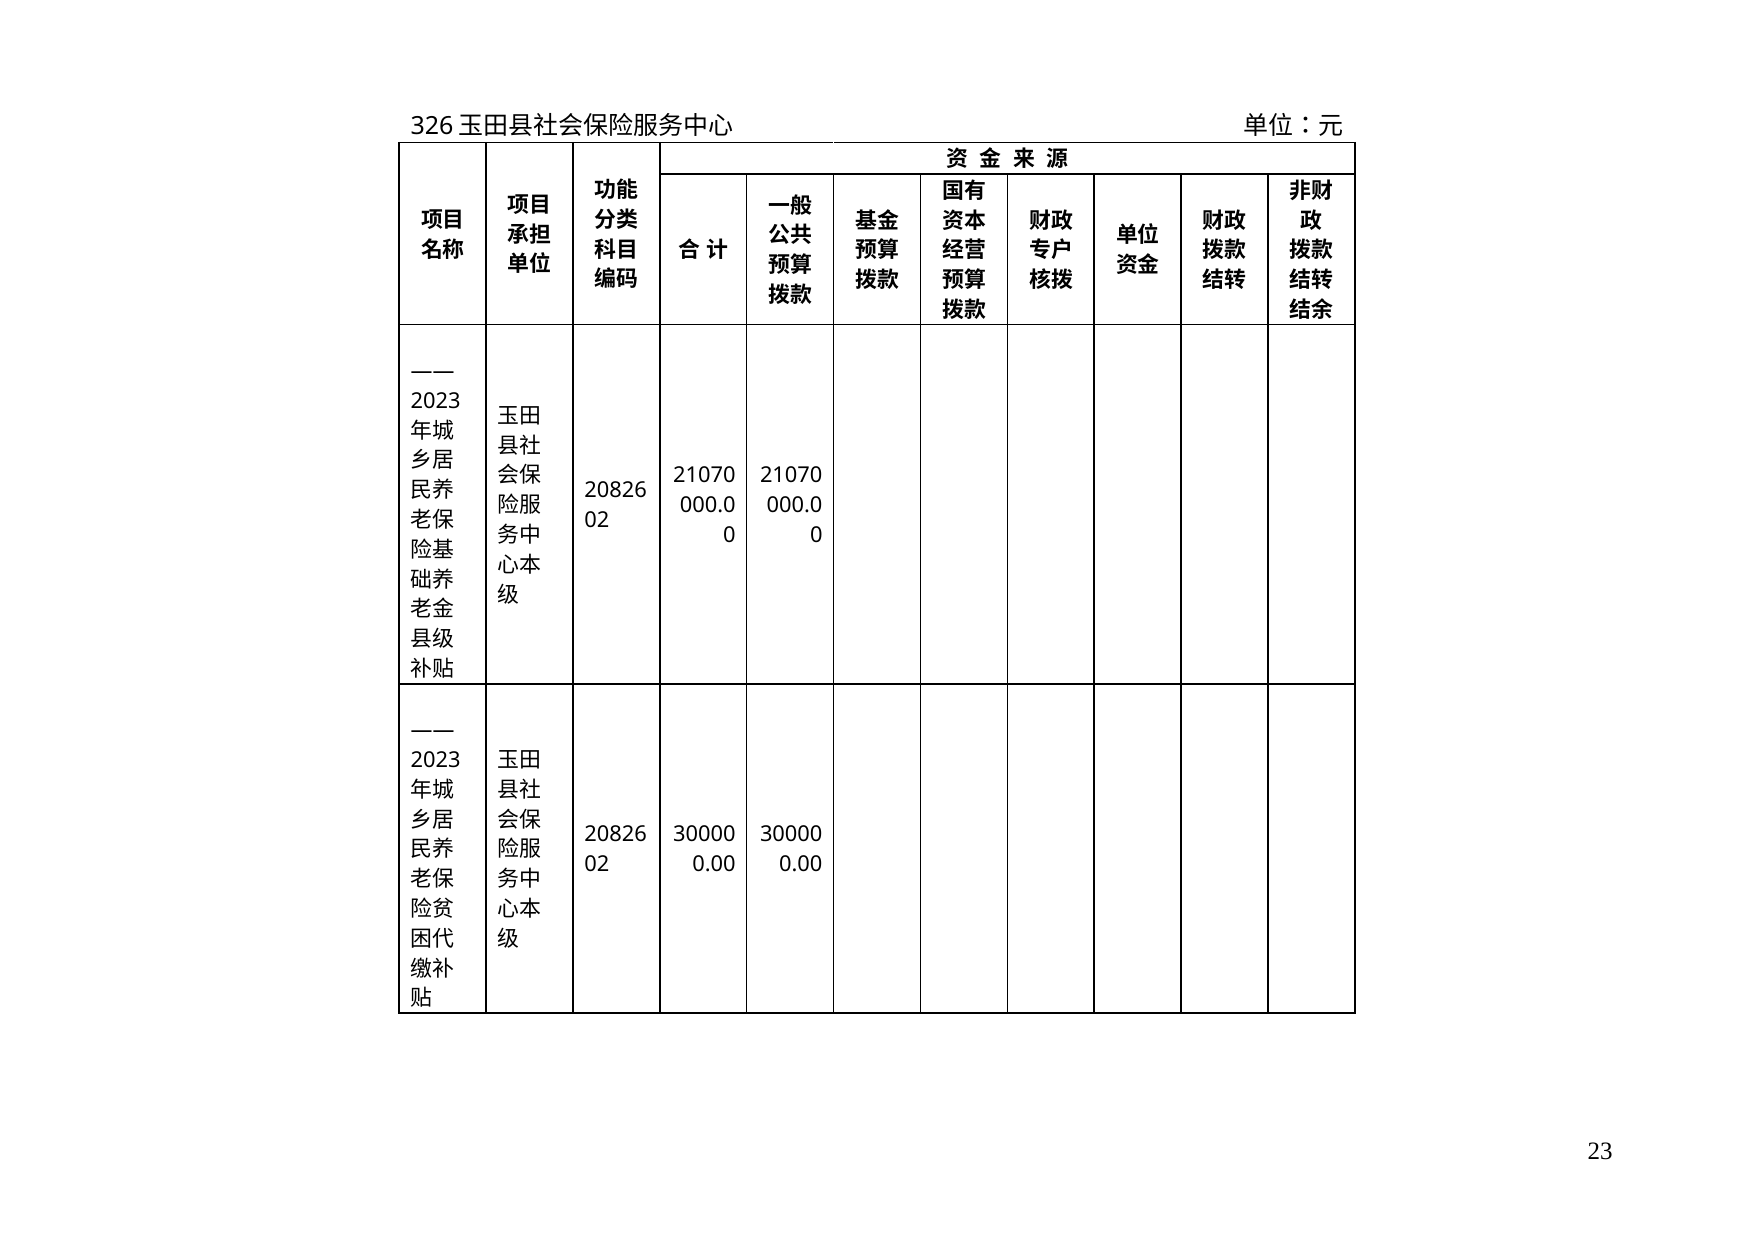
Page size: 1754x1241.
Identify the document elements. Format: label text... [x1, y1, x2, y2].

table_cell 基金预算 拨款 [834, 175, 920, 324]
table_cell 国有资本经营预算拨款 [921, 175, 1007, 324]
table_cell 合 计 [661, 175, 746, 324]
table_cell 21070000.00 [747, 325, 833, 683]
table_cell [1269, 685, 1354, 1012]
table_cell [1095, 325, 1180, 683]
table_cell 非财政 拨款结转 结余 [1269, 175, 1354, 324]
table_cell 300000.00 [747, 685, 833, 1012]
table_cell [1269, 325, 1354, 683]
table_cell [921, 325, 1007, 683]
table_cell [1095, 685, 1180, 1012]
table_cell 单位资金 [1095, 175, 1180, 324]
table_cell 一般公共 预算拨款 [747, 175, 833, 324]
table_header 326玉田县社会保险服务中心 [400, 108, 833, 142]
table_cell 功能分类科目编码 [574, 143, 659, 324]
table_cell [921, 685, 1007, 1012]
table_cell 300000.00 [661, 685, 746, 1012]
table_cell [1182, 325, 1267, 683]
table_cell [1008, 325, 1093, 683]
table_cell ——2023年城乡居民养老保险基础养老金县级补贴 [400, 325, 485, 683]
table_cell 项目承担单位 [487, 143, 572, 324]
table_cell 21070000.00 [661, 325, 746, 683]
table_cell ——2023年城乡居民养老保险贫困代缴补贴 [400, 685, 485, 1012]
table_cell [1008, 685, 1093, 1012]
table_cell 2082602 [574, 685, 659, 1012]
table_cell [834, 325, 920, 683]
table_cell 2082602 [574, 325, 659, 683]
table_cell 财政拨款 结转 [1182, 175, 1267, 324]
table_cell 项目名称 [400, 143, 485, 324]
table_cell 玉田县社会保险服务中心本级 [487, 325, 572, 683]
table_cell [834, 685, 920, 1012]
table_header 单位：元 [834, 108, 1354, 142]
table_cell 财政专户 核拨 [1008, 175, 1093, 324]
table_cell 玉田县社会保险服务中心本级 [487, 685, 572, 1012]
table_cell [1182, 685, 1267, 1012]
table_cell 资 金 来 源 [661, 143, 1354, 173]
